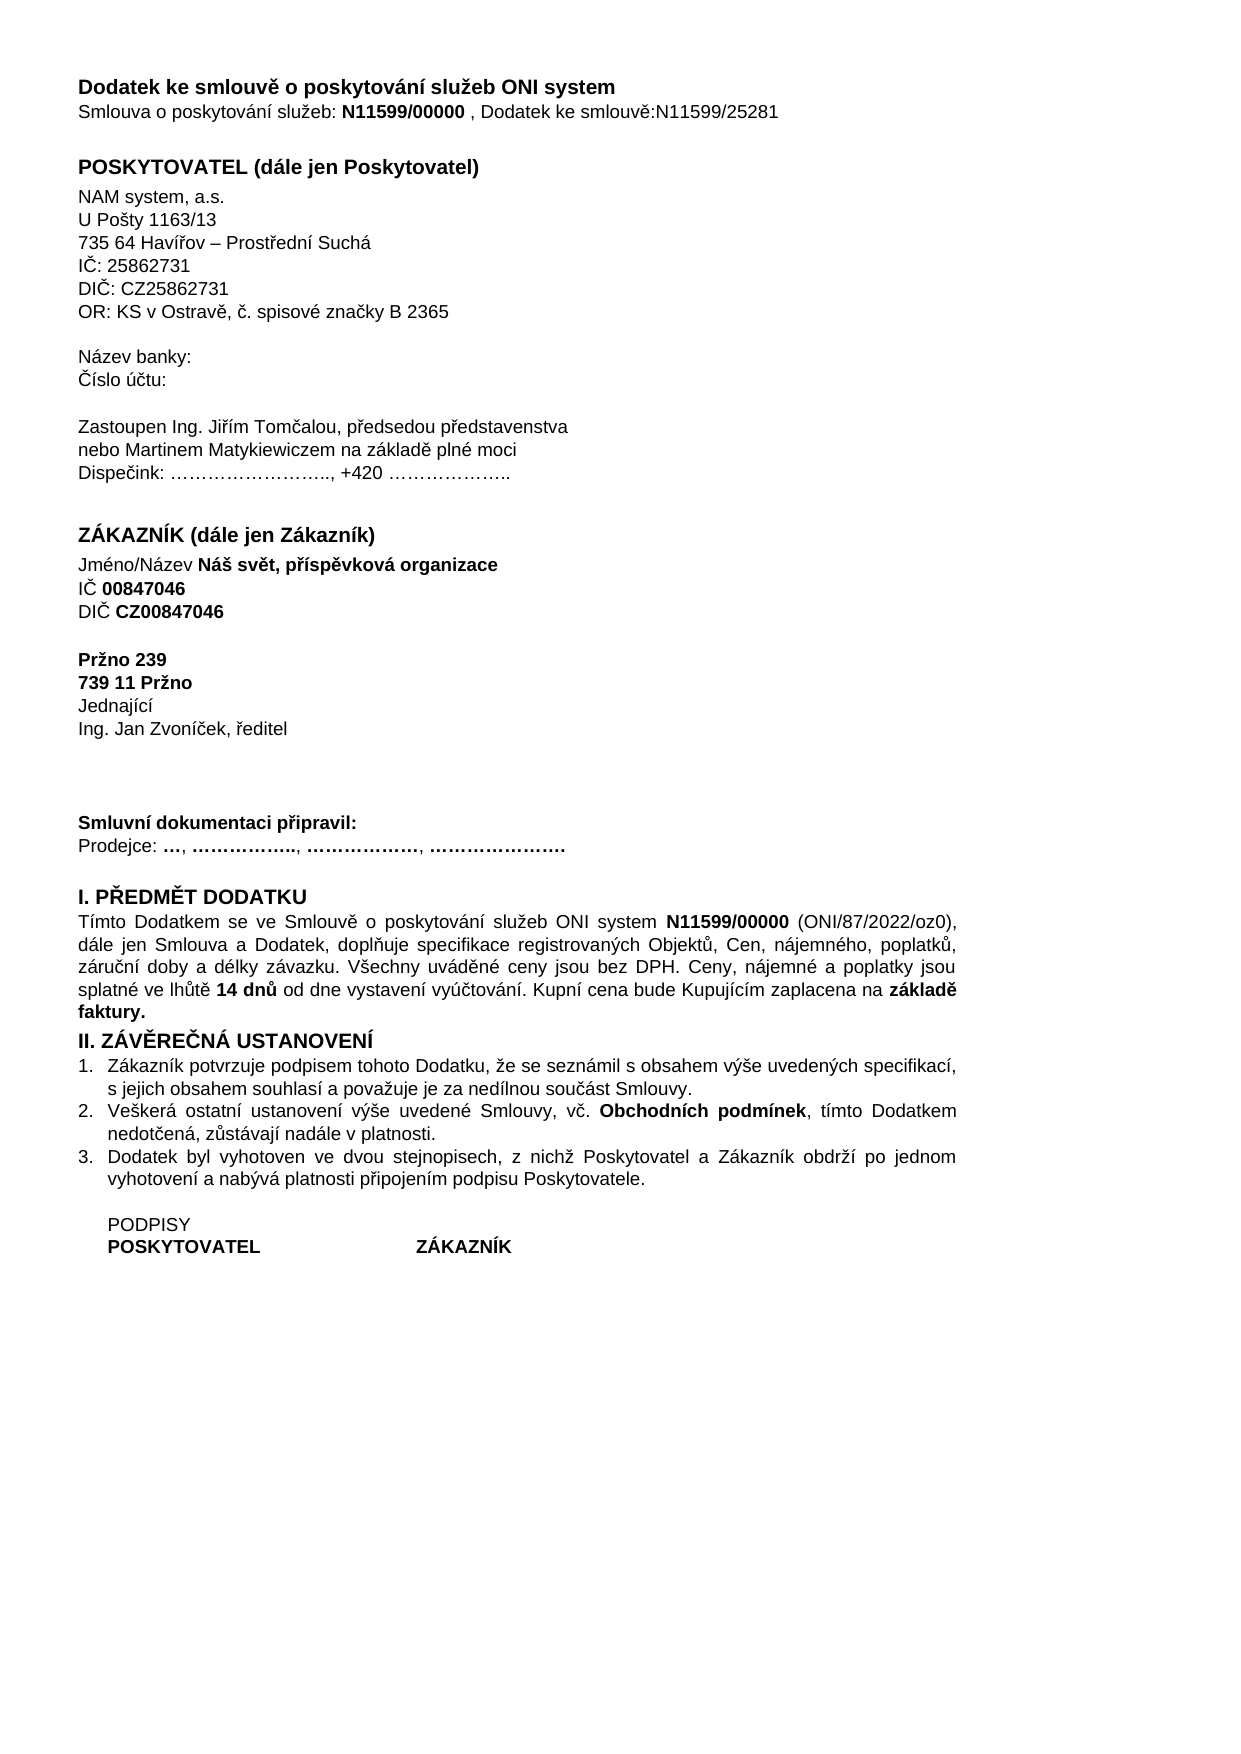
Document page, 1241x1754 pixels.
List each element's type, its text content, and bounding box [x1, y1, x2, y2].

text Jméno/Název Náš svět, příspěvková organizace [23, 554, 957, 576]
text 735 64 Havířov – Prostřední Suchá [18, 232, 957, 253]
text nebo Martinem Matykiewiczem na základě plné moci [78, 439, 957, 461]
text Ing. Jan Zvoníček, ředitel [78, 718, 847, 740]
text Jednající [78, 695, 847, 717]
list Veškerá ostatní ustanovení výše uvedené Smlouvy, vč. Obchodních podmínek, tímto Dodatkem nedotčená, zůstávají nadále v platnosti. [78, 1100, 957, 1144]
text Smlouva o poskytování služeb: N11599/00000 , Dodatek ke smlouvě:N11599/25281 [78, 101, 957, 122]
text IČ: 25862731 [18, 255, 957, 276]
text Dodatek ke smlouvě o poskytování služeb ONI system [78, 74, 957, 98]
text Pržno 239 [78, 648, 822, 670]
subtitle POSKYTOVATEL (dále jen Poskytovatel) [25, 155, 957, 179]
text Smluvní dokumentaci připravil: [23, 812, 957, 833]
subtitle I. PŘEDMĚT DODATKU [78, 885, 957, 909]
list Zákazník potvrzuje podpisem tohoto Dodatku, že se seznámil s obsahem výše uvedených specifikací, s jejich obsahem souhlasí a považuje je za nedílnou součást Smlouvy. [78, 1055, 957, 1099]
text PODPISY [107, 1213, 957, 1235]
text Tímto Dodatkem se ve Smlouvě o poskytování služeb ONI system N11599/00000 (ONI/87/2022/oz0), dále jen Smlouva a Dodatek, doplňuje specifikace registrovaných Objektů, Cen, nájemného, poplatků, záruční doby a délky závazku. Všechny uváděné ceny jsou bez DPH. Ceny, nájemné a poplatky jsou splatné ve lhůtě 14 dnů od dne vystavení vyúčtování. Kupní cena bude Kupujícím zaplacena na základě faktury. [78, 911, 957, 1022]
text Dispečink: …………………….., +420 ……………….. [17, 462, 925, 484]
text DIČ: CZ25862731 [18, 278, 957, 299]
text POSKYTOVATEL ZÁKAZNÍK [19, 1236, 957, 1258]
subtitle ZÁKAZNÍK (dále jen Zákazník) [25, 523, 957, 547]
subtitle II. ZÁVĚREČNÁ USTANOVENÍ [78, 1029, 957, 1053]
list Dodatek byl vyhotoven ve dvou stejnopisech, z nichž Poskytovatel a Zákazník obdrží po jednom vyhotovení a nabývá platnosti připojením podpisu Poskytovatele. [78, 1145, 957, 1189]
text Prodejce: …, …………….., ………………, …………………. [23, 835, 957, 857]
text 739 11 Pržno [78, 672, 847, 693]
text Číslo účtu: [78, 369, 858, 391]
text Zastoupen Ing. Jiřím Tomčalou, předsedou představenstva [78, 416, 957, 437]
text U Pošty 1163/13 [18, 209, 957, 231]
text IČ 00847046 [23, 578, 957, 599]
text OR: KS v Ostravě, č. spisové značky B 2365 [18, 300, 957, 322]
text Název banky: [78, 346, 957, 368]
text DIČ CZ00847046 [23, 601, 957, 623]
text NAM system, a.s. [18, 186, 957, 208]
